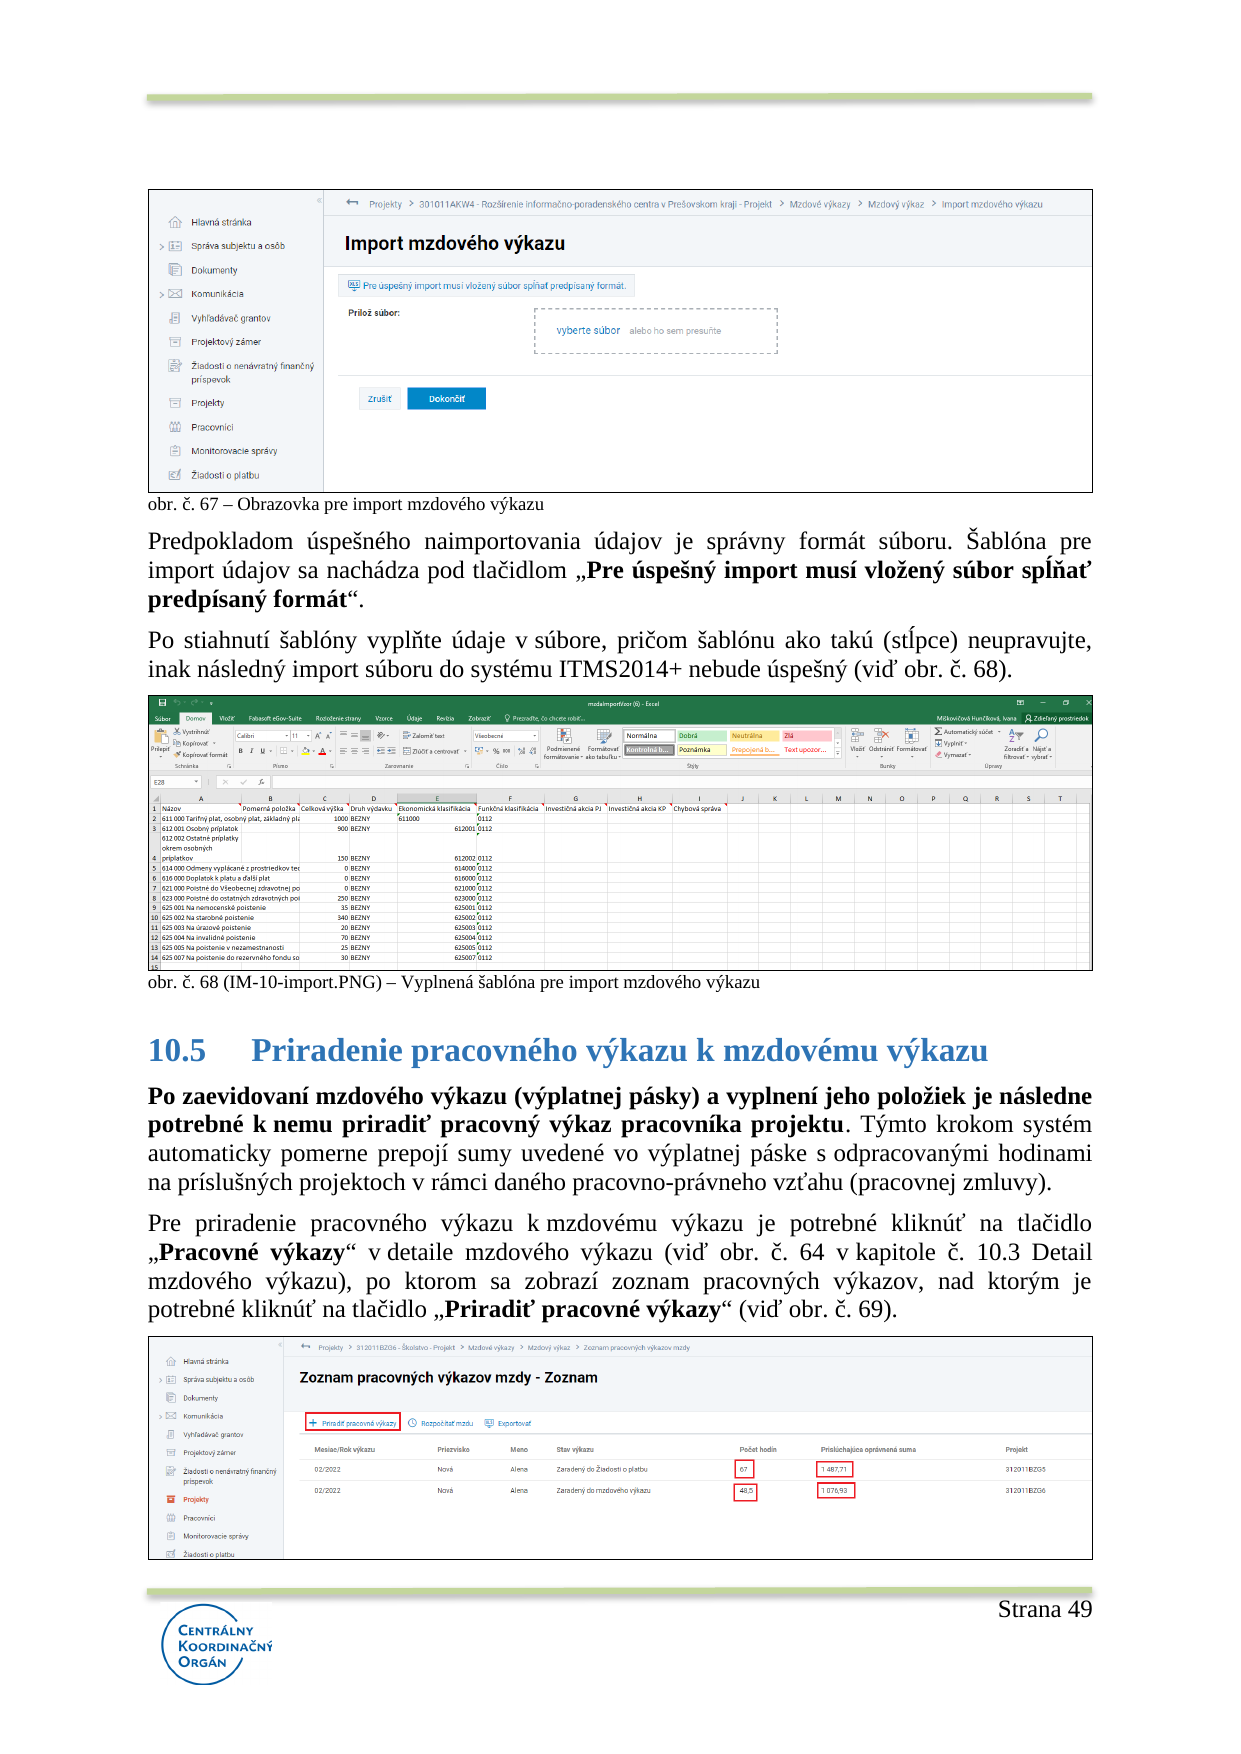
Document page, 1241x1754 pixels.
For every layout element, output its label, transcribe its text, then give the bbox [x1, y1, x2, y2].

picture [149, 1337, 1092, 1559]
subtitle obr. č. 67 – Obrazovka pre import mzdového výkazu [148, 493, 1093, 514]
text Pre priradenie pracovného výkazu k mzdovému výkazu je potrebné kliknúť na tlačidlo „Pracovné výkazy“ v detaile mzdového výkazu (viď obr. č. 64 v kapitole č. 10.3 Detail mzdového výkazu), po ktorom sa zobrazí zoznam pracovných výkazov, nad ktorým je potrebné kliknúť na tlačidlo „Priradiť pracovné výkazy“ (viď obr. č. 69). [148, 1208, 1093, 1323]
picture [149, 696, 1092, 970]
subtitle Priradenie pracovného výkazu k mzdovému výkazu [148, 1030, 1093, 1068]
text Po zaevidovaní mzdového výkazu (výplatnej pásky) a vyplnení jeho položiek je následne potrebné k nemu priradiť pracovný výkaz pracovníka projektu. Týmto krokom systém automaticky pomerne prepojí sumy uvedené vo výplatnej páske s odpracovanými hodinami na príslušných projektoch v rámci daného pracovno-právneho vzťahu (pracovnej zmluvy). [148, 1081, 1093, 1196]
text Po stiahnutí šablóny vyplňte údaje v súbore, pričom šablónu ako takú (stĺpce) neupravujte, inak následný import súboru do systému ITMS2014+ nebude úspešný (viď obr. č. 68). [148, 625, 1093, 683]
subtitle obr. č. 68 (IM-10-import.PNG) – Vyplnená šablóna pre import mzdového výkazu [148, 971, 1093, 992]
text Predpokladom úspešného naimportovania údajov je správny formát súboru. Šablóna pre import údajov sa nachádza pod tlačidlom „Pre úspešný import musí vložený súbor spĺňať predpísaný formát“. [148, 526, 1093, 613]
picture [149, 190, 1092, 492]
picture [159, 1602, 272, 1684]
